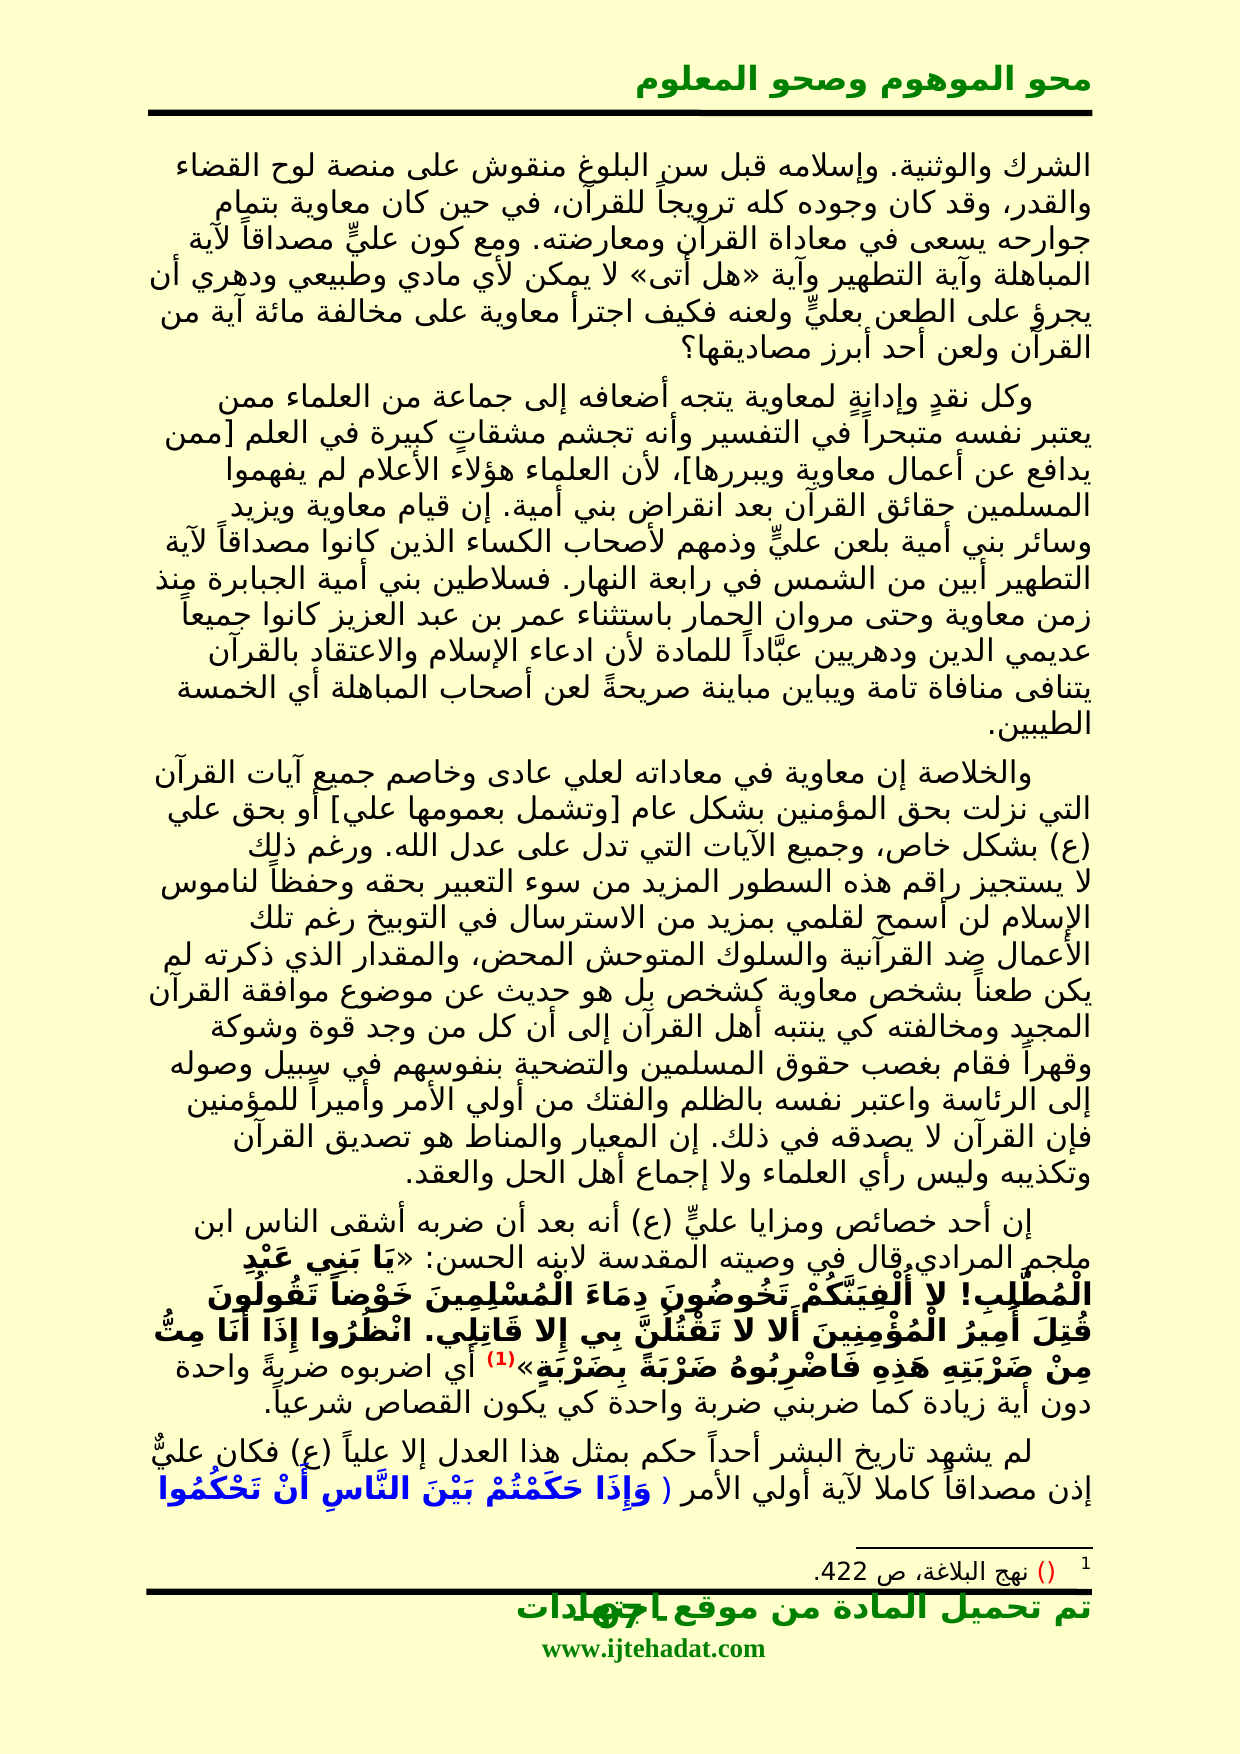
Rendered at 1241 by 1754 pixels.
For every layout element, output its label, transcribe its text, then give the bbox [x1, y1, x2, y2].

text إن أحد خصائص ومزايا عليٍّ (ع) أنه بعد أن ضربه أشقى الناس ابن ملجم المرادي قال في وصيته المقدسة لابنه الحسن: «يَا بَنِي عَبْدِ الْمُطَّلِبِ! لا أُلْفِيَنَّكُمْ تَخُوضُونَ دِمَاءَ الْمُسْلِمِينَ خَوْضاً تَقُولُونَ قُتِلَ أَمِيرُ الْمُؤْمِنِينَ أَلا لا تَقْتُلُنَّ بِي إِلا قَاتِلِي. انْظُرُوا إِذَا أَنَا مِتُّ مِنْ ضَرْبَتِهِ هَذِهِ فَاضْرِبُوهُ ضَرْبَةً بِضَرْبَةٍ»() أي اضربوه ضربةً واحدة دون أية زيادة كما ضربني ضربة واحدة كي يكون القصاص شرعياً. [148, 1203, 1092, 1421]
text والخلاصة إن معاوية في معاداته لعلي عادى وخاصم جميع آيات القرآن التي نزلت بحق المؤمنين بشكل عام [وتشمل بعمومها علي] أو بحق علي (ع) بشكل خاص، وجميع الآيات التي تدل على عدل الله. ورغم ذلك لا يستجيز راقم هذه السطور المزيد من سوء التعبير بحقه وحفظاً لناموس الإسلام لن أسمح لقلمي بمزيد من الاسترسال في التوبيخ رغم تلك الأعمال ضد القرآنية والسلوك المتوحش المحض، والمقدار الذي ذكرته لم يكن طعناً بشخص معاوية كشخص بل هو حديث عن موضوع موافقة القرآن المجيد ومخالفته كي ينتبه أهل القرآن إلى أن كل من وجد قوة وشوكة وقهراً فقام بغصب حقوق المسلمين والتضحية بنفوسهم في سبيل وصوله إلى الرئاسة واعتبر نفسه بالظلم والفتك من أولي الأمر وأميراً للمؤمنين فإن القرآن لا يصدقه في ذلك. إن المعيار والمناط هو تصديق القرآن وتكذيبه وليس رأي العلماء ولا إجماع أهل الحل والعقد. [148, 754, 1092, 1191]
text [148, 148, 1092, 366]
text وكل نقدٍ وإدانةٍ لمعاوية يتجه أضعافه إلى جماعة من العلماء ممن يعتبر نفسه متبحراً في التفسير وأنه تجشم مشقاتٍ كبيرة في العلم [ممن يدافع عن أعمال معاوية ويبررها]، لأن العلماء هؤلاء الأعلام لم يفهموا المسلمين حقائق القرآن بعد انقراض بني أمية. إن قيام معاوية ويزيد وسائر بني أمية بلعن عليٍّ وذمهم لأصحاب الكساء الذين كانوا مصداقاً لآية التطهير أبين من الشمس في رابعة النهار. فسلاطين بني أمية الجبابرة منذ زمن معاوية وحتى مروان الحمار باستثناء عمر بن عبد العزيز كانوا جميعاً عديمي الدين ودهريين عبَّاداً للمادة لأن ادعاء الإسلام والاعتقاد بالقرآن يتنافى منافاة تامة ويباين مباينة صريحةً لعن أصحاب المباهلة أي الخمسة الطيبين. [148, 378, 1092, 742]
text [148, 1434, 1092, 1506]
